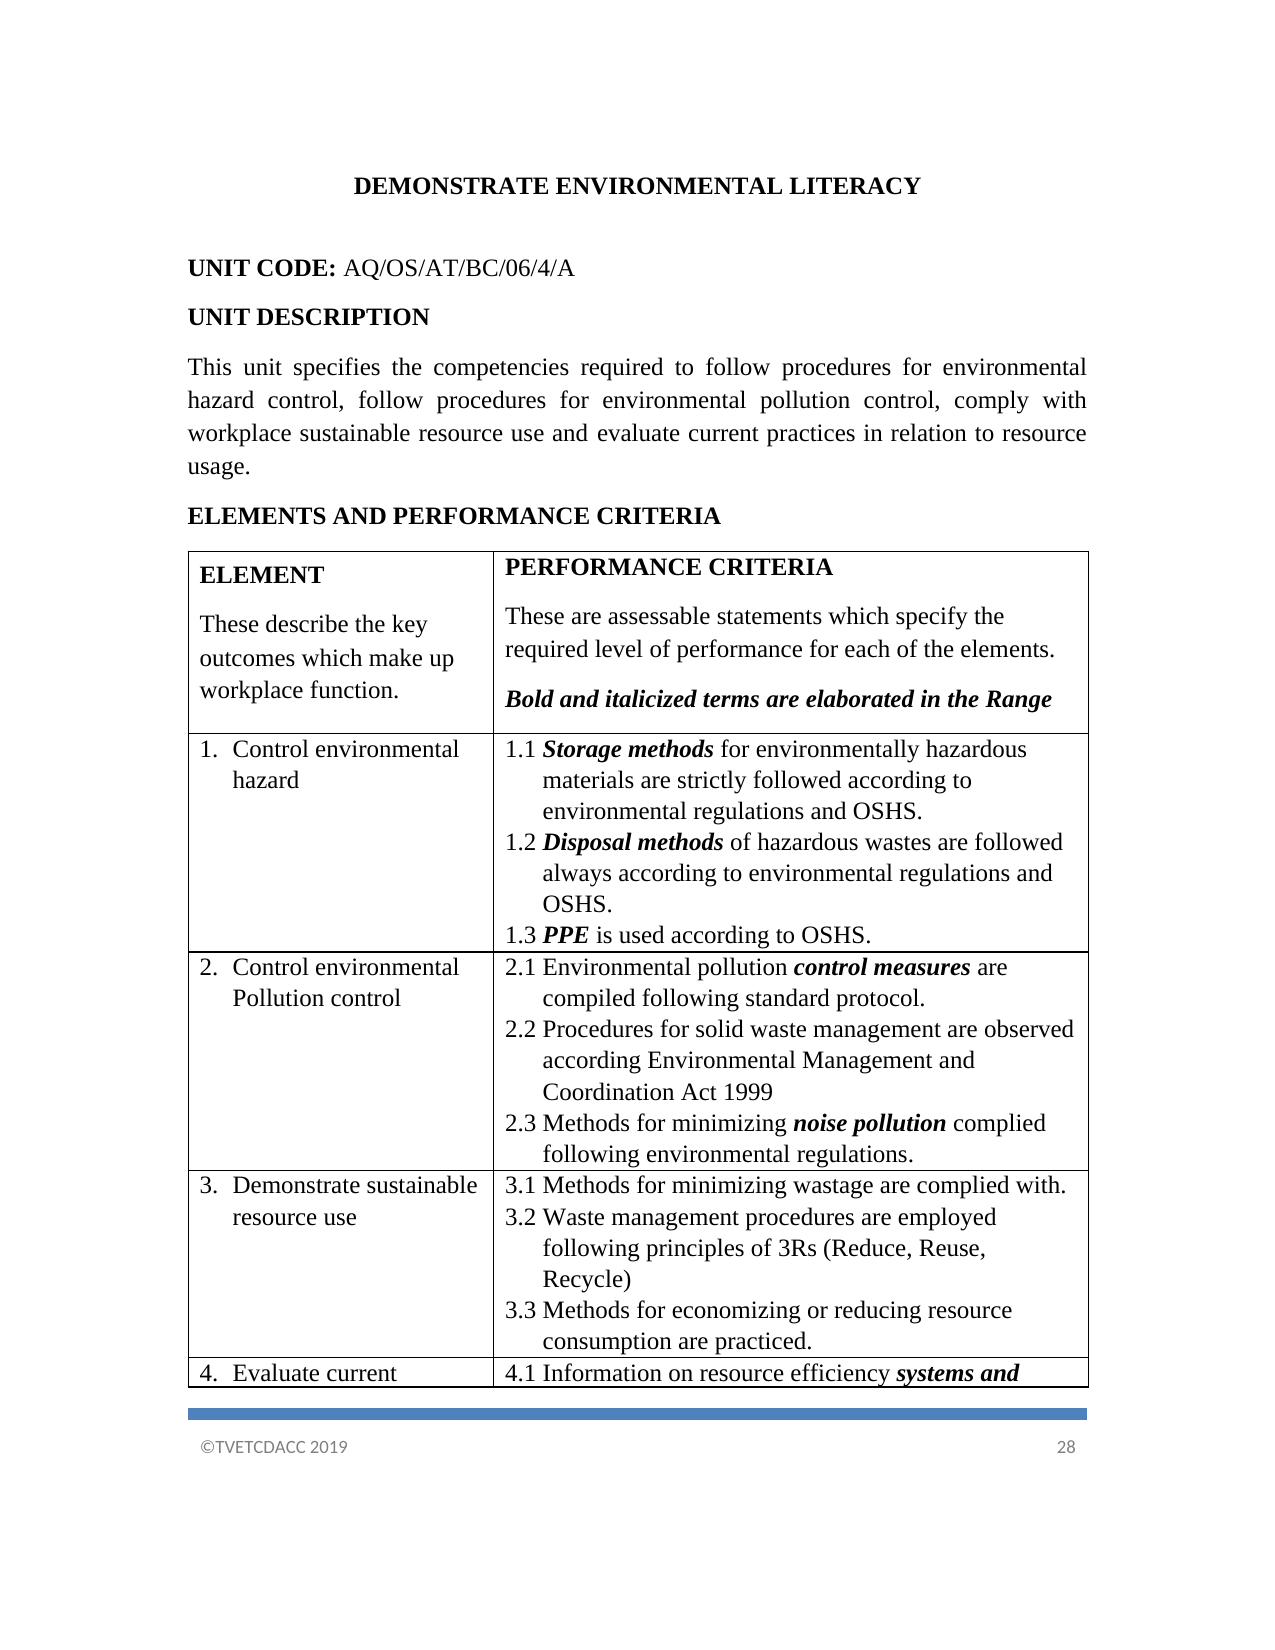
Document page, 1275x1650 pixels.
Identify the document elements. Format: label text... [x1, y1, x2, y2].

table_header ELEMENT These describe the key outcomes which make up workplace function. [189, 552, 493, 733]
text ELEMENTS AND PERFORMANCE CRITERIA [187, 501, 1087, 529]
table_cell Demonstrate sustainable resource use [189, 1171, 493, 1357]
text UNIT DESCRIPTION [187, 302, 1087, 331]
subtitle DEMONSTRATE ENVIRONMENTAL LITERACY [187, 171, 1087, 199]
text This unit specifies the competencies required to follow procedures for environmental hazard control, follow procedures for environmental pollution control, comply with workplace sustainable resource use and evaluate current practices in relation to resource usage. [187, 352, 1087, 480]
table_cell Methods for minimizing wastage are complied with. Waste management procedures are employed following principles of 3Rs (Reduce, Reuse, Recycle) Methods for economizing or reducing resource consumption are practiced. [494, 1171, 1088, 1357]
table_cell Storage methods for environmentally hazardous materials are strictly followed according to environmental regulations and OSHS. Disposal methods of hazardous wastes are followed always according to environmental regulations and OSHS. PPE is used according to OSHS. [494, 734, 1088, 951]
text UNIT CODE: AQ/OS/AT/BC/06/4/A [187, 253, 1087, 281]
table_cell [494, 1358, 1088, 1386]
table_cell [189, 1358, 493, 1386]
table_cell Control environmental hazard [189, 734, 493, 951]
table_cell Environmental pollution control measures are compiled following standard protocol. Procedures for solid waste management are observed according Environmental Management and Coordination Act 1999 Methods for minimizing noise pollution complied following environmental regulations. [494, 953, 1088, 1169]
table_cell Control environmental Pollution control [189, 953, 493, 1169]
table_header PERFORMANCE CRITERIA These are assessable statements which specify the required level of performance for each of the elements. Bold and italicized terms are elaborated in the Range [494, 552, 1088, 733]
